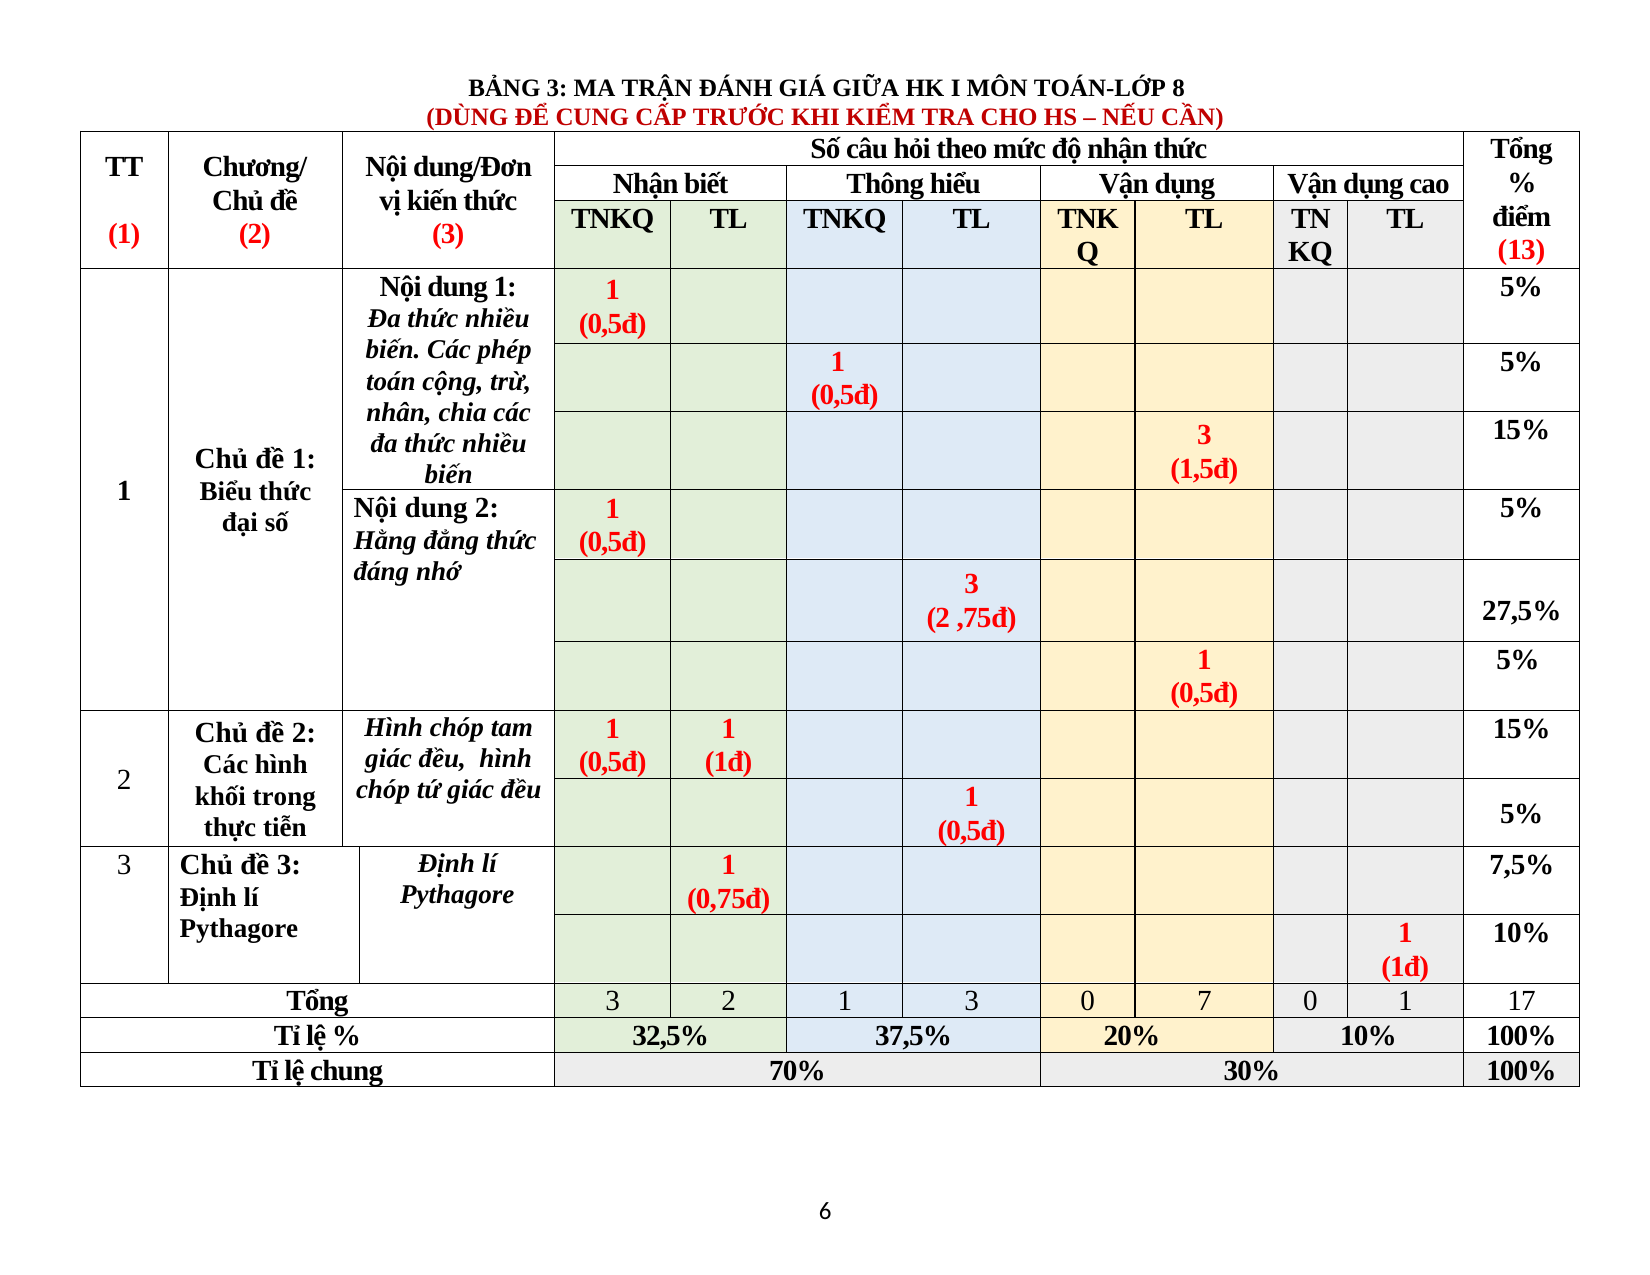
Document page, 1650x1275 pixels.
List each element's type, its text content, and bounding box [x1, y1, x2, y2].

table_cell [787, 915, 902, 982]
table_cell 10% [1274, 1018, 1463, 1052]
table_cell [1274, 642, 1347, 710]
table_cell TNKQ [787, 201, 902, 268]
table_cell 1 (0,5đ) [903, 779, 1040, 846]
table_cell 5% [1464, 269, 1579, 343]
table_cell [1041, 711, 1134, 778]
table_cell [1041, 490, 1134, 558]
table_cell 20% [1041, 1018, 1273, 1052]
table_cell Định lí Pythagore [360, 847, 554, 982]
table_cell [787, 412, 902, 489]
table_cell 100% [1464, 1053, 1579, 1086]
table_cell 1 [1348, 984, 1463, 1017]
table_cell [903, 915, 1040, 982]
table_cell 1 (1đ) [671, 711, 786, 778]
table_cell TL [1348, 201, 1463, 268]
table_cell [1348, 779, 1463, 846]
table_cell [903, 412, 1040, 489]
table_cell TNKQ [555, 201, 670, 268]
table_cell [671, 344, 786, 411]
table_cell [555, 847, 670, 914]
table_cell TNKQ [1274, 201, 1347, 268]
table_cell 1 (0,5đ) [555, 490, 670, 558]
table_cell [555, 344, 670, 411]
text (DÙNG ĐỂ CUNG CẤP TRƯỚC KHI KIỂM TRA CHO HS – NẾU CẦN) [118, 102, 1532, 131]
table_cell [1274, 847, 1347, 914]
table_cell [903, 847, 1040, 914]
table_cell Chủ đề 1: Biểu thức đại số [169, 269, 342, 710]
table_header Chương/ Chủ đề (2) [169, 132, 342, 268]
table_cell 15% [1464, 711, 1579, 778]
table_cell 1 (0,5đ) [555, 269, 670, 343]
table_cell 0 [1041, 984, 1134, 1017]
table_cell 10% [1464, 915, 1579, 982]
table_cell 30% [1041, 1053, 1463, 1086]
table_cell [555, 560, 670, 641]
table_cell [671, 779, 786, 846]
table_cell [555, 412, 670, 489]
table_cell [1274, 711, 1347, 778]
table_cell [787, 490, 902, 558]
table_cell [1041, 412, 1134, 489]
table_cell [555, 779, 670, 846]
table_cell [1348, 490, 1463, 558]
table_cell Vận dụng cao [1274, 166, 1463, 200]
text BẢNG 3: MA TRẬN ĐÁNH GIÁ GIỮA HK I MÔN TOÁN-LỚP 8 [118, 73, 1532, 102]
table_cell Hình chóp tam giác đều, hình chóp tứ giác đều [343, 711, 554, 846]
table_cell [1136, 344, 1273, 411]
table_cell 5% [1464, 779, 1579, 846]
table_cell Chủ đề 3: Định lí Pythagore [169, 847, 359, 982]
table_cell [1348, 642, 1463, 710]
table_cell 2 [81, 711, 168, 846]
table_cell [555, 642, 670, 710]
table_cell 7 [1136, 984, 1273, 1017]
table_cell [903, 269, 1040, 343]
table_cell 1 (0,5đ) [787, 344, 902, 411]
table_cell [1274, 344, 1347, 411]
table_cell Chủ đề 2: Các hình khối trong thực tiễn [169, 711, 342, 846]
table_cell [787, 269, 902, 343]
table_cell 5% [1464, 642, 1579, 710]
table_cell Nội dung 1: Đa thức nhiều biến. Các phép toán cộng, trừ, nhân, chia các đa thức nhiều biến [343, 269, 554, 489]
table_cell 15% [1464, 412, 1579, 489]
table_cell [1136, 269, 1273, 343]
table_cell [1136, 915, 1273, 982]
table_cell [671, 560, 786, 641]
table_cell Nội dung 2: Hằng đẳng thức đáng nhớ [343, 490, 554, 710]
table_cell [555, 915, 670, 982]
table_cell [903, 344, 1040, 411]
table_cell [903, 642, 1040, 710]
table_cell 0 [1274, 984, 1347, 1017]
table_cell [1348, 560, 1463, 641]
table_cell [1041, 269, 1134, 343]
table_cell [1274, 269, 1347, 343]
table_cell 1 (1đ) [1348, 915, 1463, 982]
table_cell [1136, 711, 1273, 778]
table_cell [1136, 490, 1273, 558]
table_cell [1136, 847, 1273, 914]
table_cell [671, 915, 786, 982]
table_cell 3 [81, 847, 168, 982]
table_cell Tổng [81, 984, 554, 1017]
table_cell 1 (0,75đ) [671, 847, 786, 914]
table_cell [1348, 711, 1463, 778]
table_cell [1274, 779, 1347, 846]
table_cell TNKQ [1041, 201, 1134, 268]
table_cell 70% [555, 1053, 1040, 1086]
table_cell 7,5% [1464, 847, 1579, 914]
table_cell [1348, 847, 1463, 914]
table_cell [1041, 344, 1134, 411]
table_cell 32,5% [555, 1018, 786, 1052]
table_cell [671, 642, 786, 710]
table_cell Nhận biết [555, 166, 786, 200]
table_cell [1274, 490, 1347, 558]
table_cell TL [1136, 201, 1273, 268]
table_cell [1041, 642, 1134, 710]
table_cell Tỉ lệ % [81, 1018, 554, 1052]
table_cell [671, 412, 786, 489]
table_cell [1348, 412, 1463, 489]
table_cell [1274, 560, 1347, 641]
table_header Tổng % điểm (13) [1464, 132, 1579, 268]
table_cell 3 (2 ,75đ) [903, 560, 1040, 641]
table_header Số câu hỏi theo mức độ nhận thức [555, 132, 1463, 165]
table_cell [1041, 847, 1134, 914]
table_cell 17 [1464, 984, 1579, 1017]
table_cell 2 [671, 984, 786, 1017]
table_cell 1 [81, 269, 168, 710]
table_cell [1136, 560, 1273, 641]
table_cell [903, 490, 1040, 558]
table_cell [1136, 779, 1273, 846]
table_cell 100% [1464, 1018, 1579, 1052]
table_cell [787, 779, 902, 846]
table_cell [1274, 412, 1347, 489]
table_cell [787, 642, 902, 710]
table_header Nội dung/Đơn vị kiến thức (3) [343, 132, 554, 268]
table_cell 3 (1,5đ) [1136, 412, 1273, 489]
table_cell 37,5% [787, 1018, 1040, 1052]
table_cell TL [903, 201, 1040, 268]
table_cell [1041, 915, 1134, 982]
table_cell [671, 490, 786, 558]
table_cell Tỉ lệ chung [81, 1053, 554, 1086]
table_cell [1348, 344, 1463, 411]
table_cell 5% [1464, 344, 1579, 411]
table_cell [1274, 915, 1347, 982]
table_cell 1 [787, 984, 902, 1017]
table_cell 5% [1464, 490, 1579, 558]
table_cell [787, 711, 902, 778]
table_cell [903, 711, 1040, 778]
table_cell 3 [903, 984, 1040, 1017]
table_cell [787, 847, 902, 914]
table_cell Thông hiểu [787, 166, 1040, 200]
table_cell 1 (0,5đ) [555, 711, 670, 778]
table_cell 3 [555, 984, 670, 1017]
table_cell [1041, 560, 1134, 641]
table_header TT (1) [81, 132, 168, 268]
table_cell [671, 269, 786, 343]
table_cell [1041, 779, 1134, 846]
table_cell 27,5% [1464, 560, 1579, 641]
table_cell [787, 560, 902, 641]
table_cell 1 (0,5đ) [1136, 642, 1273, 710]
table_cell [1348, 269, 1463, 343]
table_cell Vận dụng [1041, 166, 1273, 200]
table_cell TL [671, 201, 786, 268]
